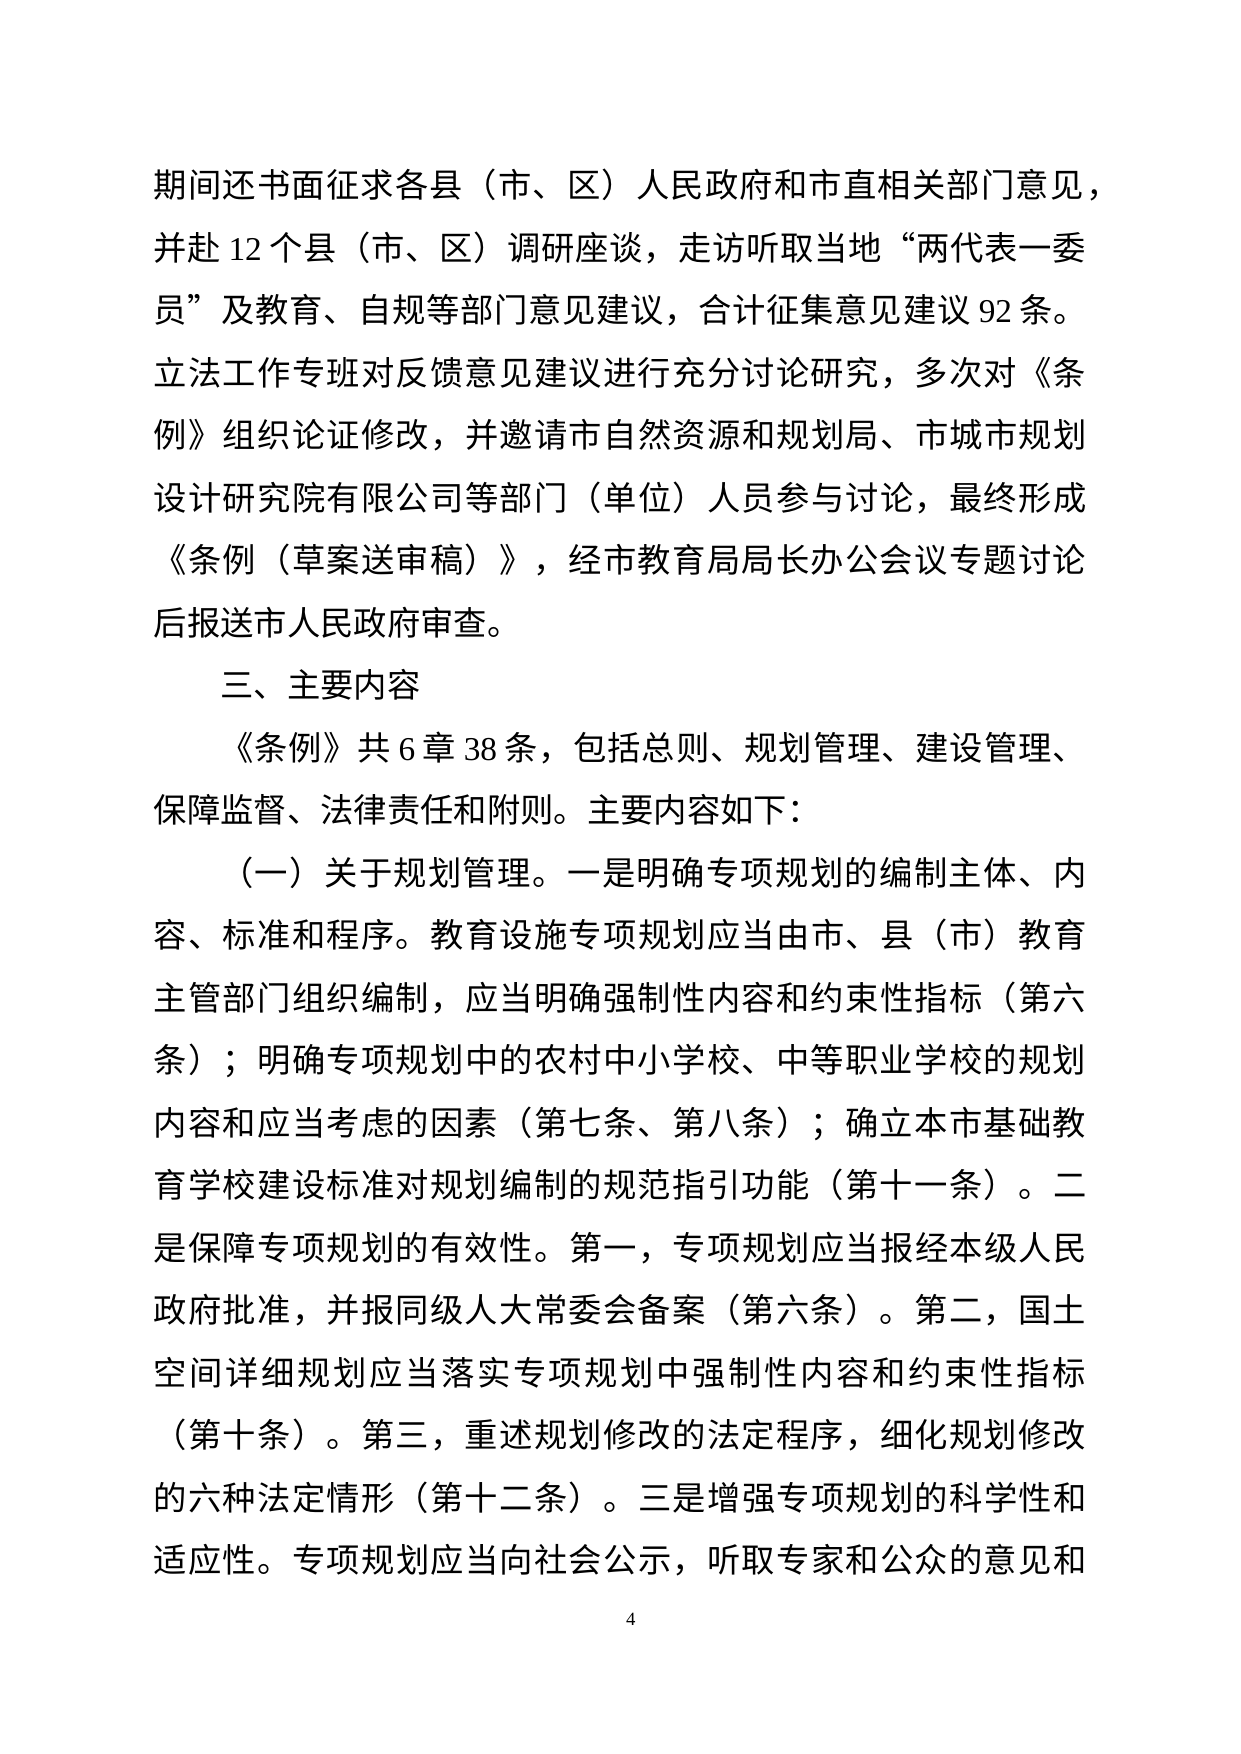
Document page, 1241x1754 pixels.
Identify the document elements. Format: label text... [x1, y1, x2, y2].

text 《条例》共6章38条，包括总则、规划管理、建设管理、保障监督、法律责任和附则。主要内容如下： [153, 710, 1087, 835]
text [153, 835, 1087, 1585]
text 三、主要内容 [153, 648, 1087, 710]
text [153, 148, 1087, 648]
